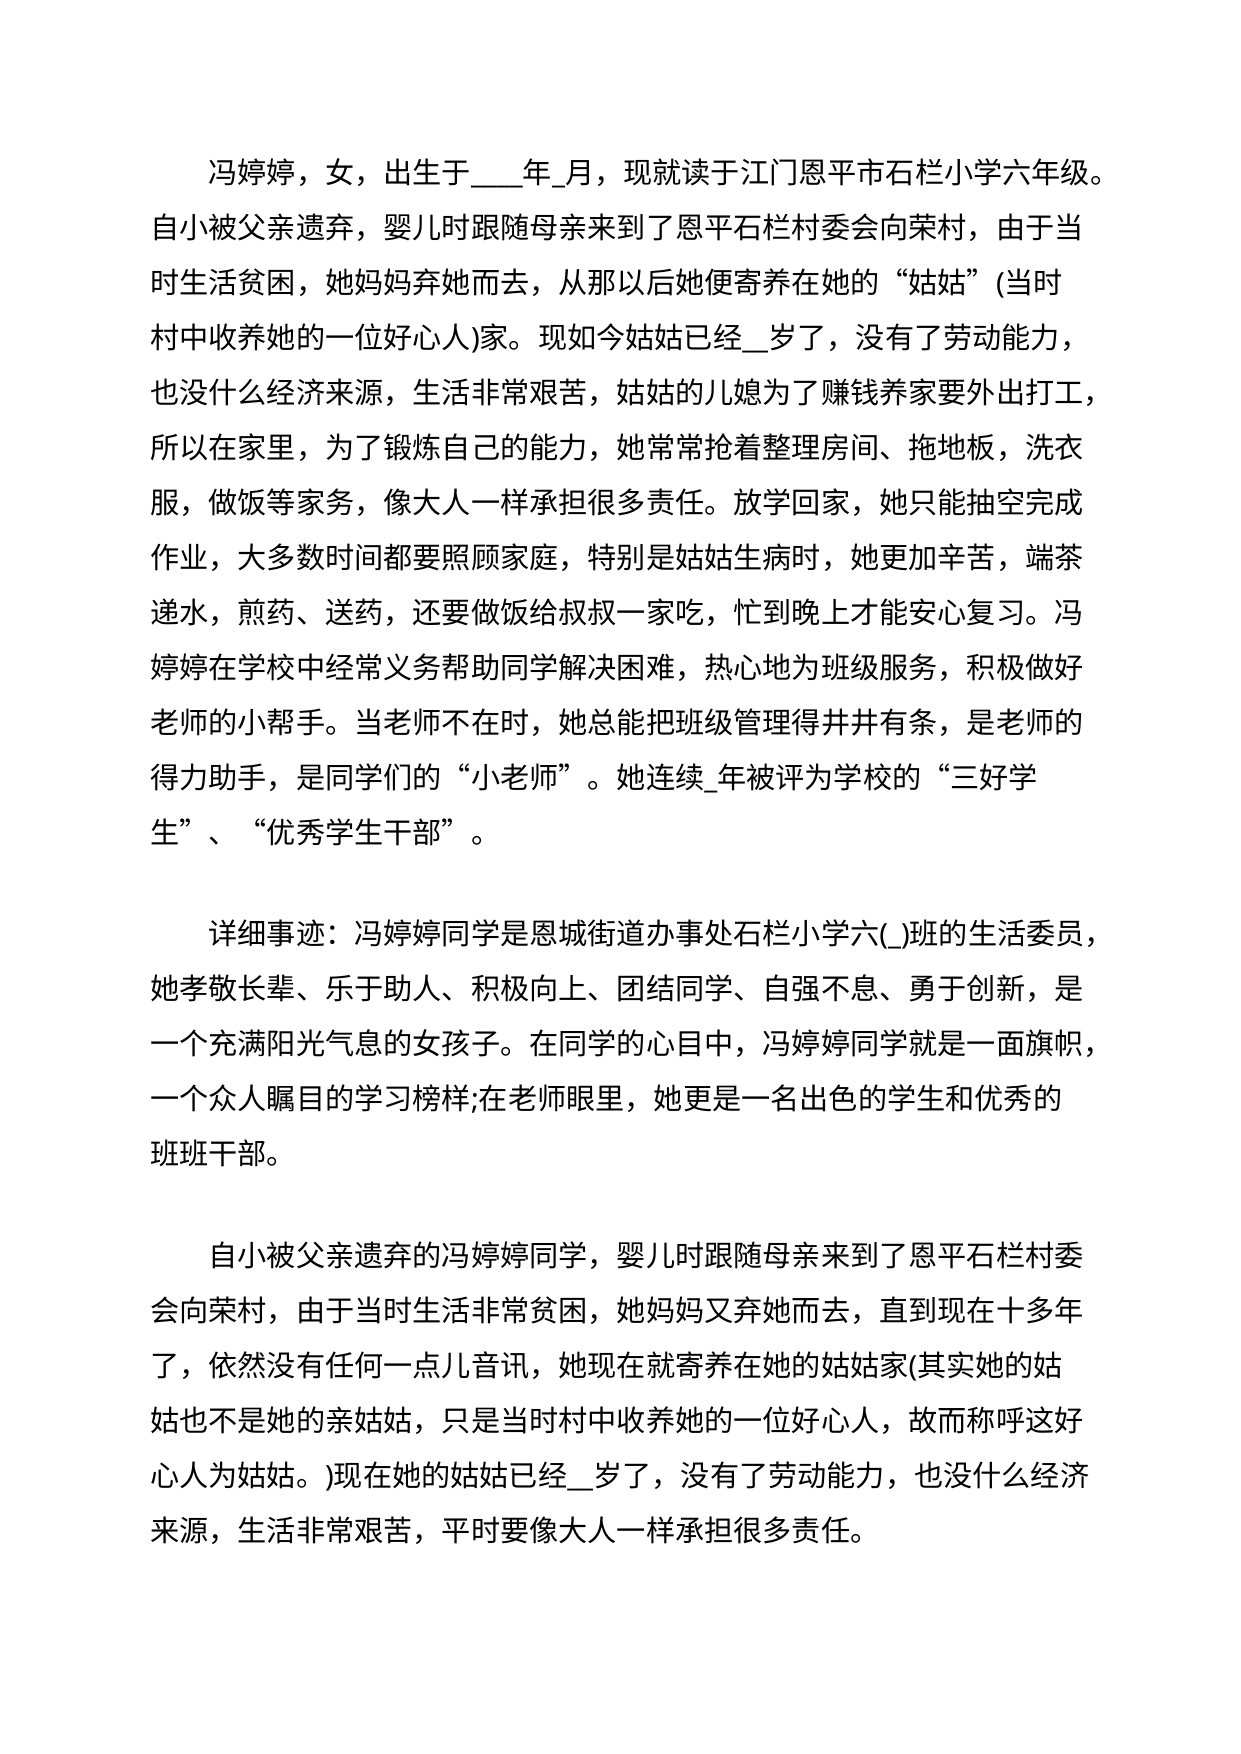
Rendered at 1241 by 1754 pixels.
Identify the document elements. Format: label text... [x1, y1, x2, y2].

text 详细事迹：冯婷婷同学是恩城街道办事处石栏小学六(_)班的生活委员，她孝敬长辈、乐于助人、积极向上、团结同学、自强不息、勇于创新，是一个充满阳光气息的女孩子。在同学的心目中，冯婷婷同学就是一面旗帜，一个众人瞩目的学习榜样;在老师眼里，她更是一名出色的学生和优秀的班班干部。 [150, 911, 1090, 1173]
text 冯婷婷，女，出生于____年_月，现就读于江门恩平市石栏小学六年级。自小被父亲遗弃，婴儿时跟随母亲来到了恩平石栏村委会向荣村，由于当时生活贫困，她妈妈弃她而去，从那以后她便寄养在她的“姑姑”(当时村中收养她的一位好心人)家。现如今姑姑已经__岁了，没有了劳动能力，也没什么经济来源，生活非常艰苦，姑姑的儿媳为了赚钱养家要外出打工，所以在家里，为了锻炼自己的能力，她常常抢着整理房间、拖地板，洗衣服，做饭等家务，像大人一样承担很多责任。放学回家，她只能抽空完成作业，大多数时间都要照顾家庭，特别是姑姑生病时，她更加辛苦，端茶递水，煎药、送药，还要做饭给叔叔一家吃，忙到晚上才能安心复习。冯婷婷在学校中经常义务帮助同学解决困难，热心地为班级服务，积极做好老师的小帮手。当老师不在时，她总能把班级管理得井井有条，是老师的得力助手，是同学们的“小老师”。她连续_年被评为学校的“三好学生”、“优秀学生干部”。 [150, 150, 1090, 851]
text 自小被父亲遗弃的冯婷婷同学，婴儿时跟随母亲来到了恩平石栏村委会向荣村，由于当时生活非常贫困，她妈妈又弃她而去，直到现在十多年了，依然没有任何一点儿音讯，她现在就寄养在她的姑姑家(其实她的姑姑也不是她的亲姑姑，只是当时村中收养她的一位好心人，故而称呼这好心人为姑姑。)现在她的姑姑已经__岁了，没有了劳动能力，也没什么经济来源，生活非常艰苦，平时要像大人一样承担很多责任。 [150, 1232, 1090, 1549]
